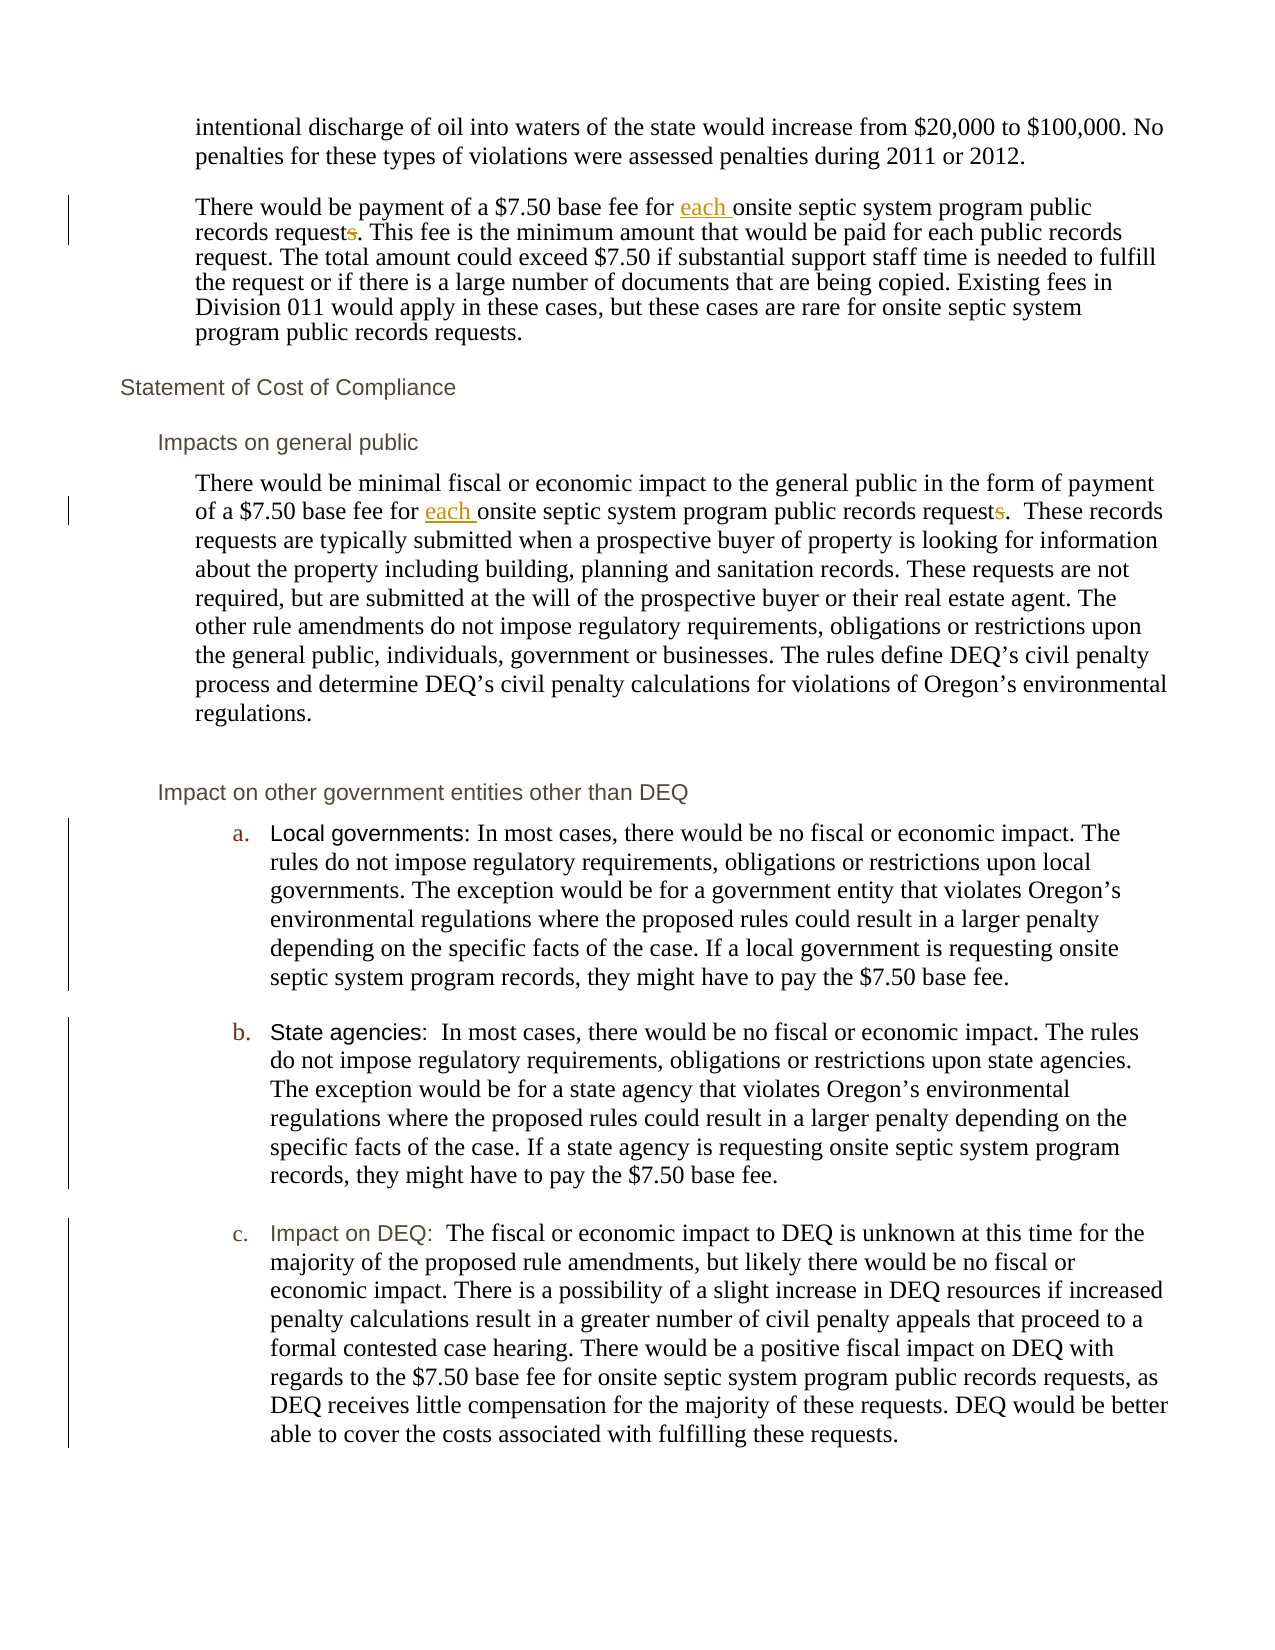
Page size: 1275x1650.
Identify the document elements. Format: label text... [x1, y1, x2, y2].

text Impacts on general public [82, 429, 1170, 455]
list Impact on DEQ: The fiscal or economic impact to DEQ is unknown at this time for the majority of the proposed rule amendments, but likely there would be no fiscal or economic impact. There is a possibility of a slight increase in DEQ resources if increased penalty calculations result in a greater number of civil penalty appeals that proceed to a formal contested case hearing. There would be a positive fiscal impact on DEQ with regards to the $7.50 base fee for onsite septic system program public records requests, as DEQ receives little compensation for the majority of these requests. DEQ would be better able to cover the costs associated with fulfilling these requests. [232, 1218, 1170, 1448]
text There would be payment of a $7.50 base fee for onsite septic system program public records request. This fee is the minimum amount that would be paid for each public records request. The total amount could exceed $7.50 if substantial support staff time is needed to fulfill the request or if there is a large number of documents that are being copied. Existing fees in Division 011 would apply in these cases, but these cases are rare for onsite septic system program public records requests. [195, 195, 1170, 345]
text Statement of Cost of Compliance [120, 374, 1170, 400]
list Local governments: In most cases, there would be no fiscal or economic impact. The rules do not impose regulatory requirements, obligations or restrictions upon local governments. The exception would be for a government entity that violates Oregon’s environmental regulations where the proposed rules could result in a larger penalty depending on the specific facts of the case. If a local government is requesting onsite septic system program records, they might have to pay the $7.50 base fee. [232, 818, 1170, 991]
text Impact on other government entities other than DEQ [157, 779, 1170, 806]
text There would be minimal fiscal or economic impact to the general public in the form of payment of a $7.50 base fee for onsite septic system program public records request. These records requests are typically submitted when a prospective buyer of property is looking for information about the property including building, planning and sanitation records. These requests are not required, but are submitted at the will of the prospective buyer or their real estate agent. The other rule amendments do not impose regulatory requirements, obligations or restrictions upon the general public, individuals, government or businesses. The rules define DEQ’s civil penalty process and determine DEQ’s civil penalty calculations for violations of Oregon’s environmental regulations. [195, 468, 1170, 726]
list State agencies: In most cases, there would be no fiscal or economic impact. The rules do not impose regulatory requirements, obligations or restrictions upon state agencies. The exception would be for a state agency that violates Oregon’s environmental regulations where the proposed rules could result in a larger penalty depending on the specific facts of the case. If a state agency is requesting onsite septic system program records, they might have to pay the $7.50 base fee. [232, 1017, 1170, 1189]
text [195, 112, 1170, 170]
